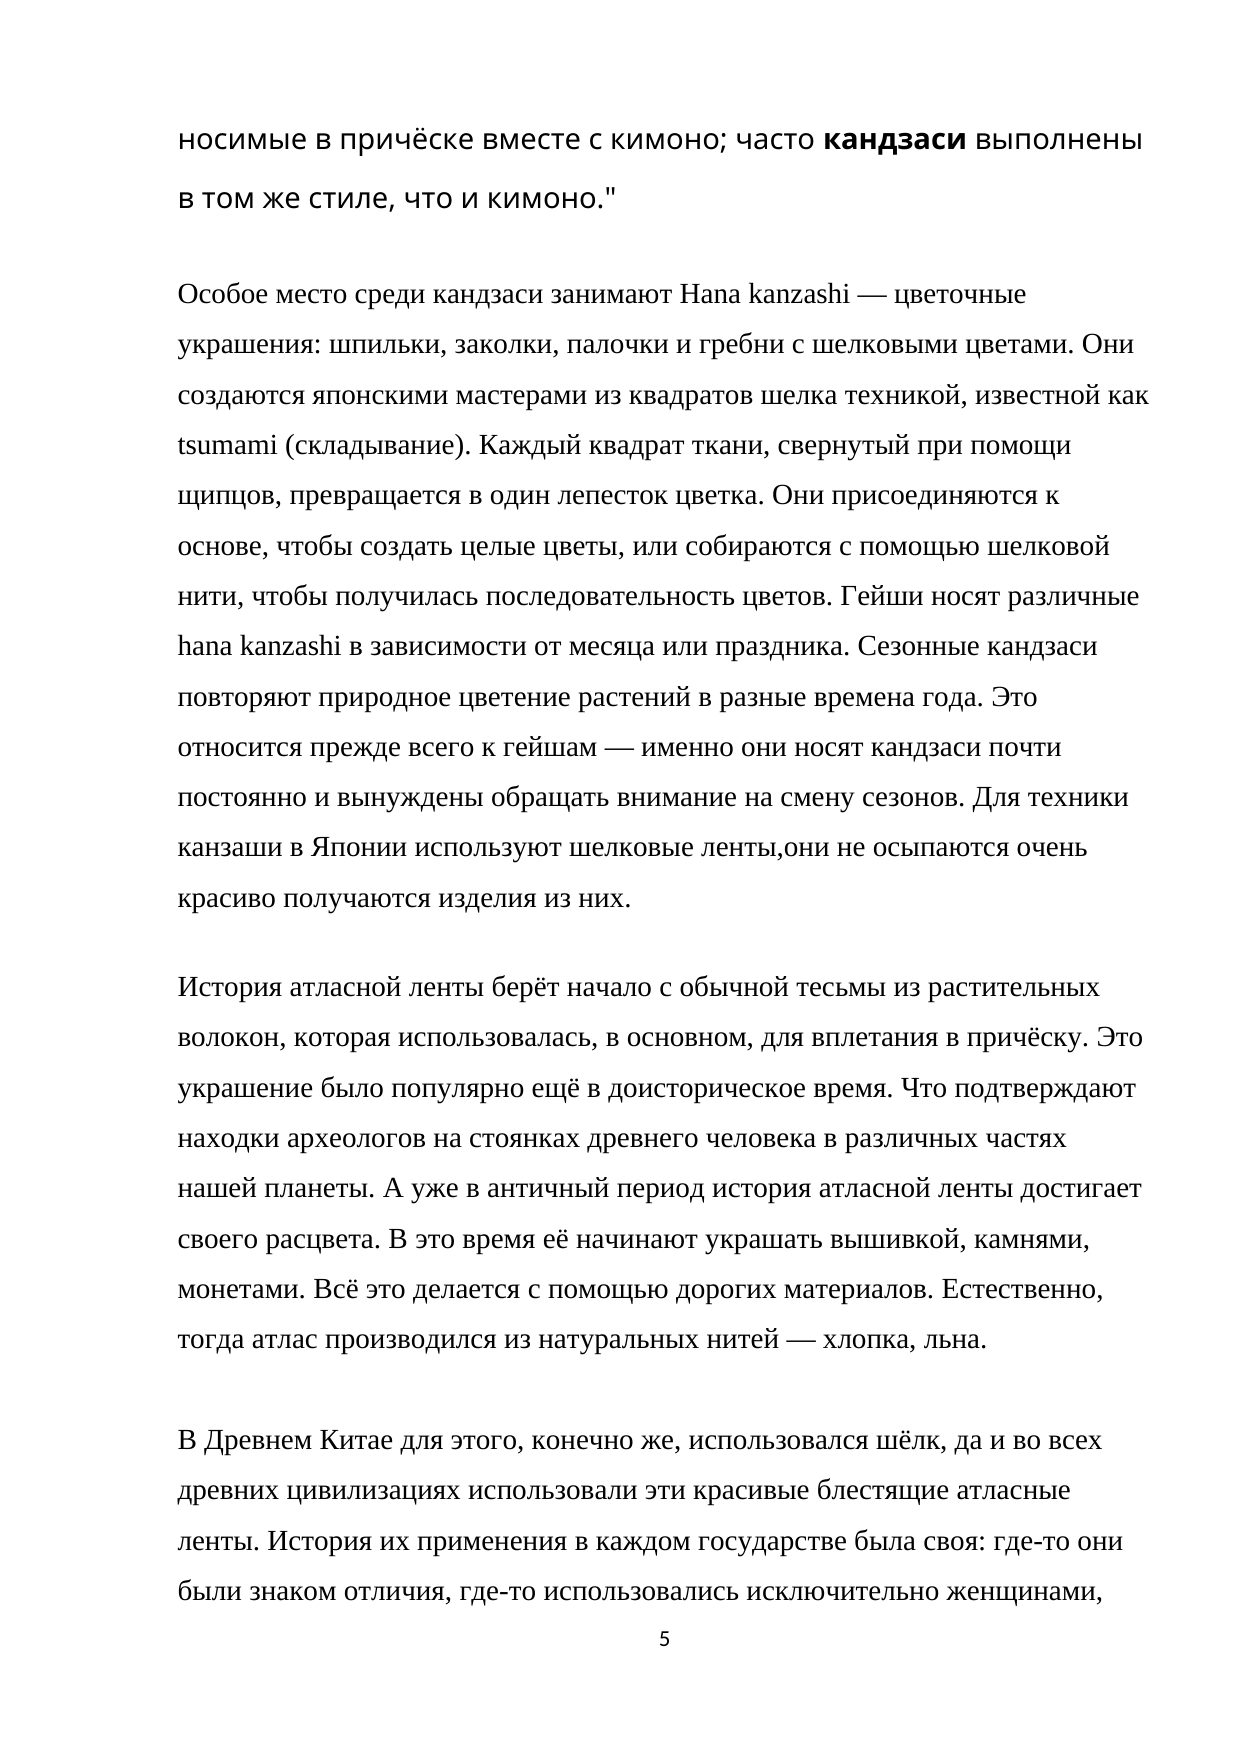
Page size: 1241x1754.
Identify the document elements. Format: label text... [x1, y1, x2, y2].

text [177, 969, 1152, 1607]
text Особое место среди кандзаси занимают Hana kanzashi — цветочные украшения: шпильки, заколки, палочки и гребни с шелковыми цветами. Они создаются японскими мастерами из квадратов шелка техникой, известной как tsumami (складывание). Каждый квадрат ткани, свернутый при помощи щипцов, превращается в один лепесток цветка. Они присоединяются к основе, чтобы создать целые цветы, или собираются с помощью шелковой нити, чтобы получилась последовательность цветов. Гейши носят различные hana kanzashi в зависимости от месяца или праздника. Сезонные кандзаси повторяют природное цветение растений в разные времена года. Это относится прежде всего к гейшам — именно они носят кандзаси почти постоянно и вынуждены обращать внимание на смену сезонов. Для техники канзаши в Японии используют шелковые ленты,они не осыпаются очень красиво получаются изделия из них. [177, 276, 1152, 913]
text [177, 118, 1152, 217]
